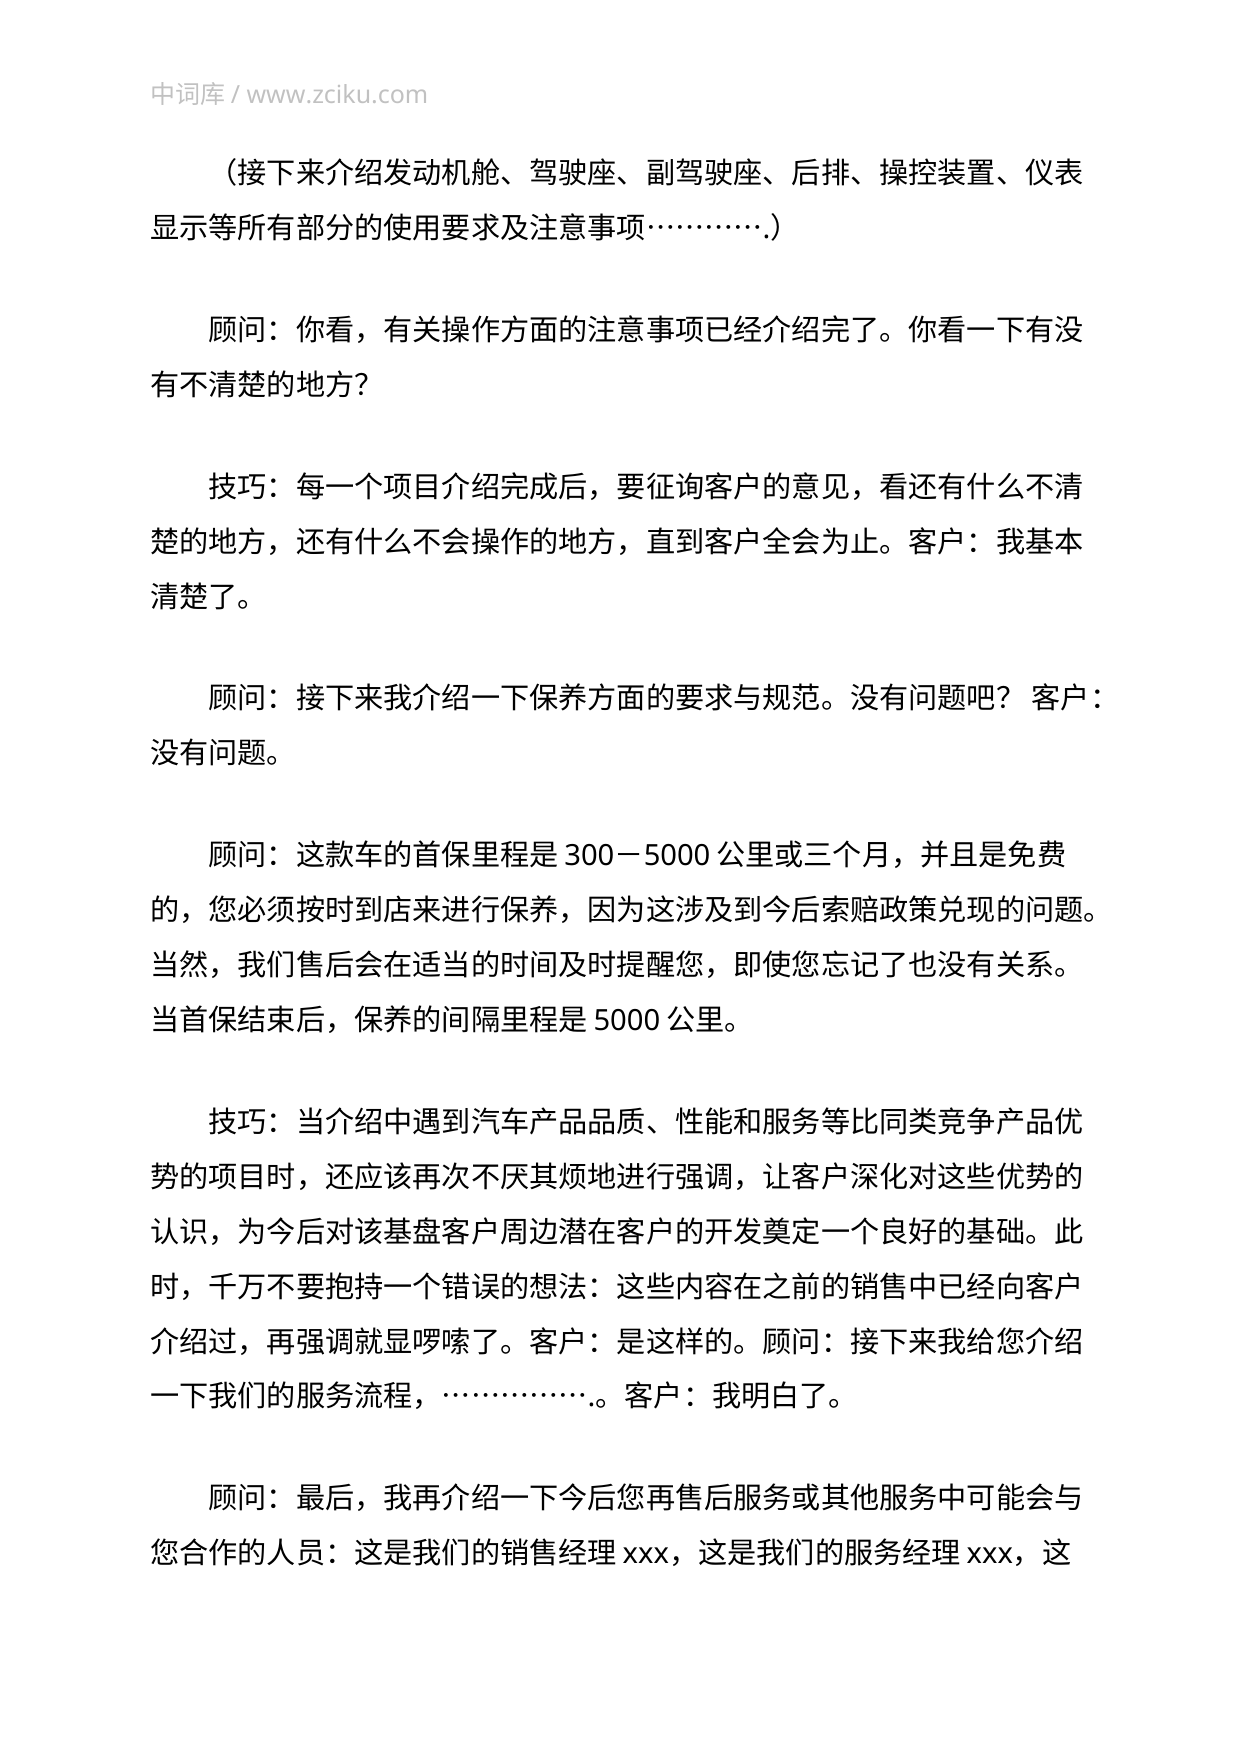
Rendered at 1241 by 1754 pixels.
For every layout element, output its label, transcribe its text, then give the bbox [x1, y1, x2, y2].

text 技巧：当介绍中遇到汽车产品品质、性能和服务等比同类竞争产品优势的项目时，还应该再次不厌其烦地进行强调，让客户深化对这些优势的认识，为今后对该基盘客户周边潜在客户的开发奠定一个良好的基础。此时，千万不要抱持一个错误的想法：这些内容在之前的销售中已经向客户介绍过，再强调就显啰嗦了。客户：是这样的。顾问：接下来我给您介绍一下我们的服务流程，…………….。客户：我明白了。 [150, 1098, 1090, 1415]
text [150, 1475, 1090, 1572]
text 顾问：你看，有关操作方面的注意事项已经介绍完了。你看一下有没有不清楚的地方？ [150, 307, 1090, 404]
text 顾问：这款车的首保里程是300－5000公里或三个月，并且是免费的，您必须按时到店来进行保养，因为这涉及到今后索赔政策兑现的问题。当然，我们售后会在适当的时间及时提醒您，即使您忘记了也没有关系。当首保结束后，保养的间隔里程是5000公里。 [150, 832, 1090, 1039]
text 顾问：接下来我介绍一下保养方面的要求与规范。没有问题吧？ 客户：没有问题。 [150, 675, 1090, 772]
text 技巧：每一个项目介绍完成后，要征询客户的意见，看还有什么不清楚的地方，还有什么不会操作的地方，直到客户全会为止。客户：我基本清楚了。 [150, 463, 1090, 616]
text （接下来介绍发动机舱、驾驶座、副驾驶座、后排、操控装置、仪表显示等所有部分的使用要求及注意事项………….） [150, 150, 1090, 247]
